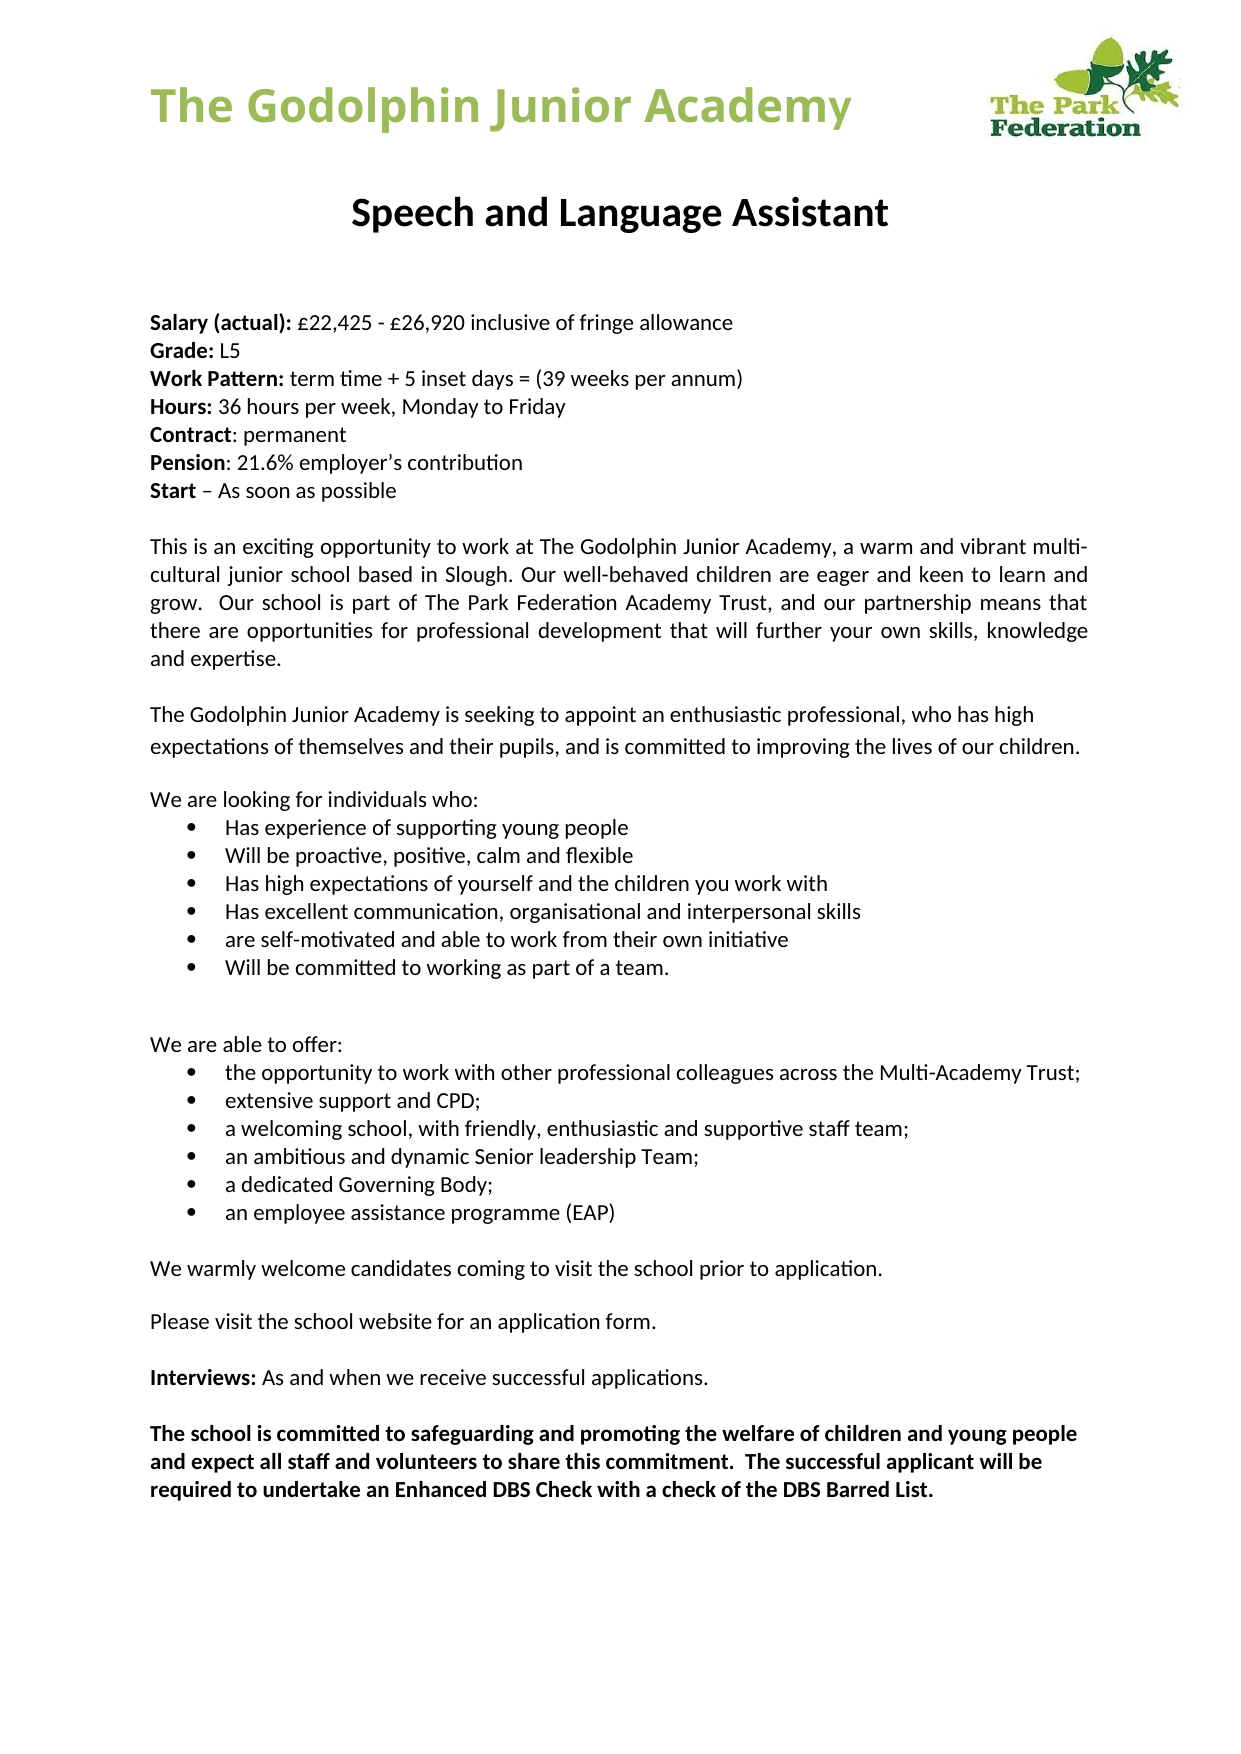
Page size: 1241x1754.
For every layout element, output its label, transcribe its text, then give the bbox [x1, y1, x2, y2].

list Has experience of supporting young people [187, 813, 1090, 841]
text Please visit the school website for an application form. [150, 1307, 1090, 1335]
text Work Pattern: term time + 5 inset days = (39 weeks per annum) [150, 364, 1090, 392]
list extensive support and CPD; [187, 1086, 1090, 1114]
list Will be committed to working as part of a team. [187, 953, 1090, 981]
list a welcoming school, with friendly, enthusiastic and supportive staff team; [187, 1114, 1090, 1142]
text We are able to offer: [150, 1030, 1090, 1058]
text This is an exciting opportunity to work at The Godolphin Junior Academy, a warm and vibrant multi-cultural junior school based in Slough. Our well-behaved children are eager and keen to learn and grow. Our school is part of The Park Federation Academy Trust, and our partnership means that there are opportunities for professional development that will further your own skills, knowledge and expertise. [150, 532, 1090, 672]
list an ambitious and dynamic Senior leadership Team; [187, 1142, 1090, 1170]
text Hours: 36 hours per week, Monday to Friday [150, 392, 1090, 420]
text We warmly welcome candidates coming to visit the school prior to application. [150, 1254, 1090, 1282]
list Will be proactive, positive, calm and flexible [187, 841, 1090, 869]
list a dedicated Governing Body; [187, 1170, 1090, 1198]
picture [976, 9, 1192, 178]
text Pension: 21.6% employer’s contribution [150, 448, 1090, 476]
list Has excellent communication, organisational and interpersonal skills [187, 897, 1090, 925]
list Has high expectations of yourself and the children you work with [187, 869, 1090, 897]
text The Godolphin Junior Academy is seeking to appoint an enthusiastic professional, who has high expectations of themselves and their pupils, and is committed to improving the lives of our children. [150, 700, 1090, 760]
text Speech and Language Assistant [150, 186, 1090, 236]
text The school is committed to safeguarding and promoting the welfare of children and young people and expect all staff and volunteers to share this commitment. The successful applicant will be required to undertake an Enhanced DBS Check with a check of the DBS Barred List. [150, 1419, 1090, 1503]
list an employee assistance programme (EAP) [187, 1198, 1090, 1226]
text We are looking for individuals who: [150, 785, 1090, 813]
text Contract: permanent [150, 420, 1090, 448]
text Start – As soon as possible [150, 476, 1090, 504]
list the opportunity to work with other professional colleagues across the Multi-Academy Trust; [187, 1058, 1090, 1086]
list are self-motivated and able to work from their own initiative [187, 925, 1090, 953]
text Interviews: As and when we receive successful applications. [150, 1363, 1090, 1391]
text Salary (actual): £22,425 - £26,920 inclusive of fringe allowance [150, 308, 1090, 336]
text Grade: L5 [150, 336, 1090, 364]
